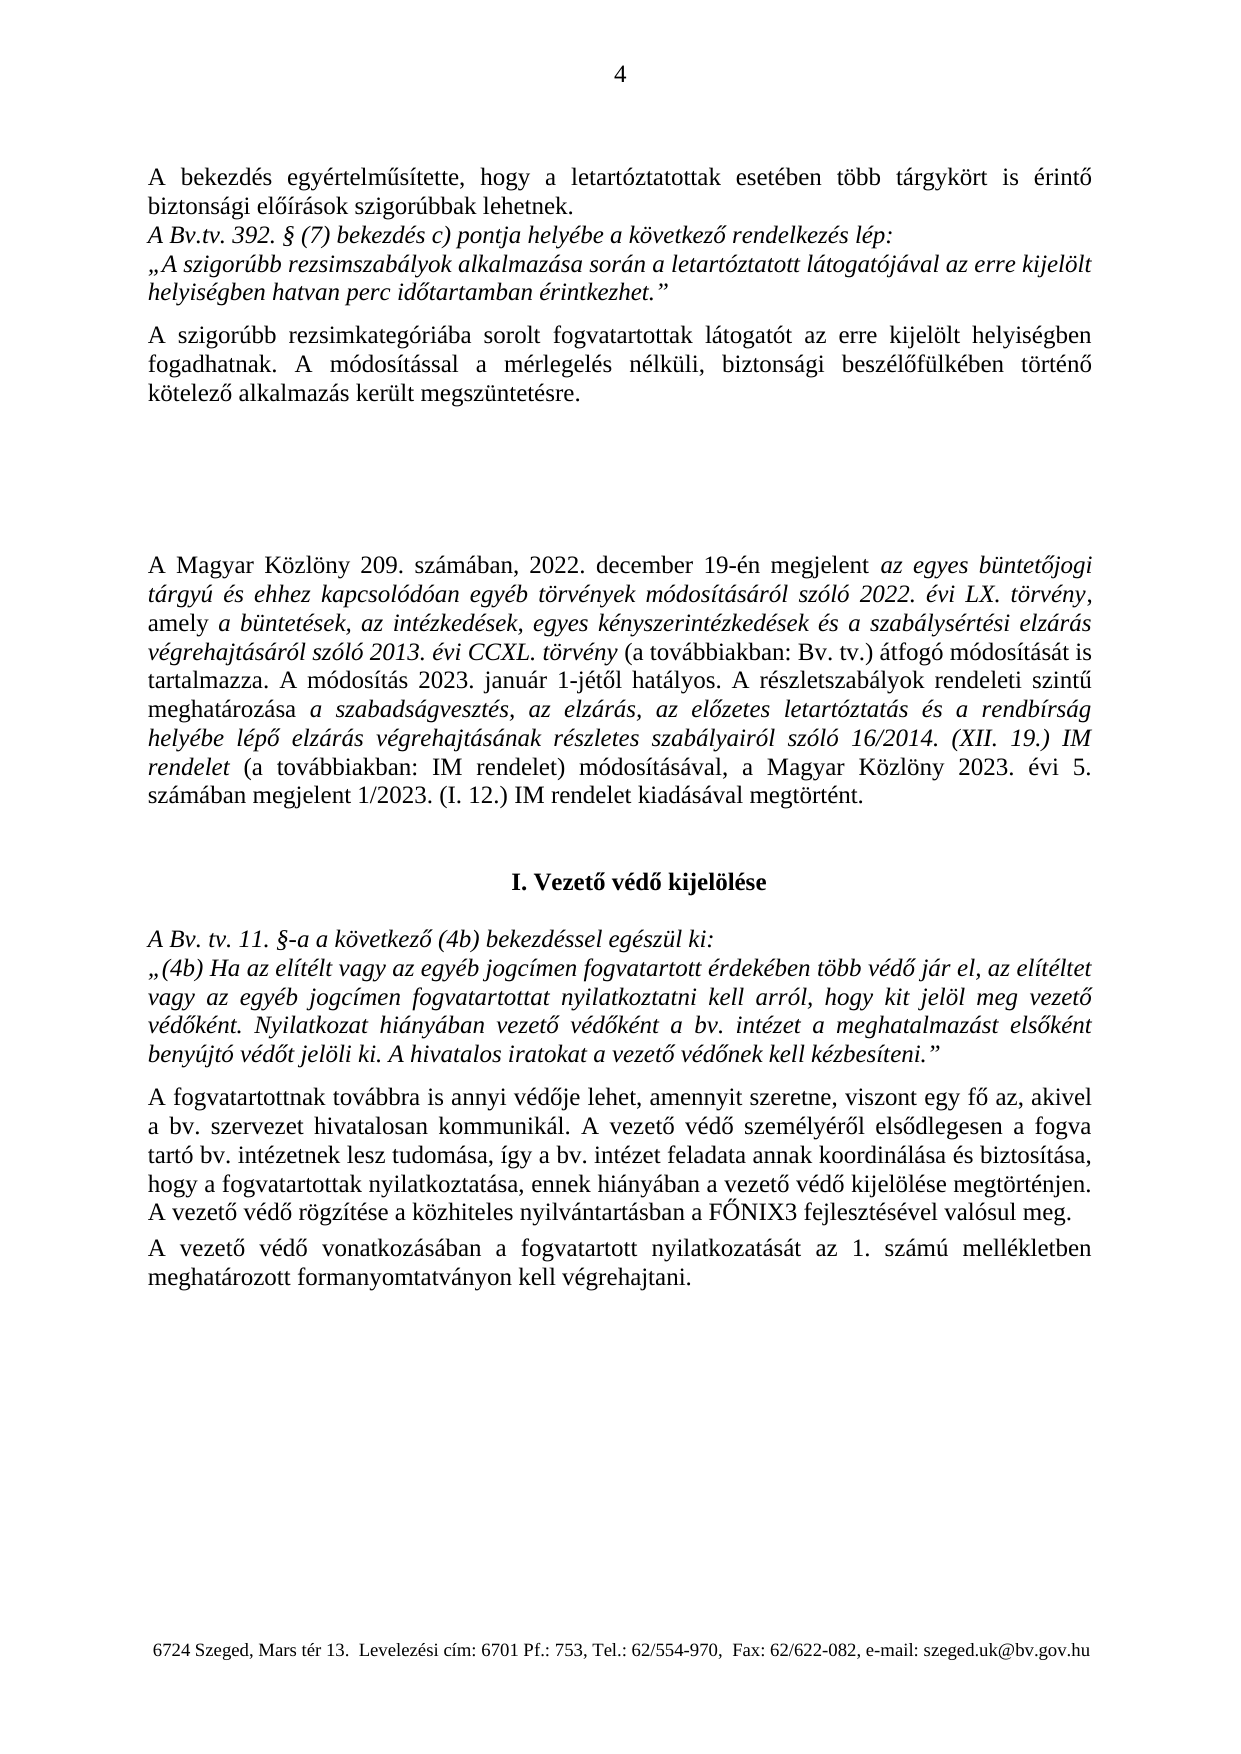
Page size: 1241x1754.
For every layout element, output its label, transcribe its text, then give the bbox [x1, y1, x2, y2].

list Vezető védő kijelölése [185, 867, 1093, 896]
list A vezető védő vonatkozásában a fogvatartott nyilatkozatását az 1. számú mellékletben meghatározott formanyomtatványon kell végrehajtani. [148, 1233, 1093, 1291]
text „(4b) Ha az elítélt vagy az egyéb jogcímen fogvatartott érdekében több védő jár el, az elítéltet vagy az egyéb jogcímen fogvatartottat nyilatkoztatni kell arról, hogy kit jelöl meg vezető védőként. Nyilatkozat hiányában vezető védőként a bv. intézet a meghatalmazást elsőként benyújtó védőt jelöli ki. A hivatalos iratokat a vezető védőnek kell kézbesíteni.” [148, 953, 1093, 1068]
text A Bv.tv. 392. § (7) bekezdés c) pontja helyébe a következő rendelkezés lép: [148, 220, 1093, 249]
text „A szigorúbb rezsimszabályok alkalmazása során a letartóztatott látogatójával az erre kijelölt helyiségben hatvan perc időtartamban érintkezhet.” [148, 249, 1093, 306]
text A Bv. tv. 11. §-a a következő (4b) bekezdéssel egészül ki: [148, 924, 1093, 953]
list A fogvatartottnak továbbra is annyi védője lehet, amennyit szeretne, viszont egy fő az, akivel a bv. szervezet hivatalosan kommunikál. A vezető védő személyéről elsődlegesen a fogva tartó bv. intézetnek lesz tudomása, így a bv. intézet feladata annak koordinálása és biztosítása, hogy a fogvatartottak nyilatkoztatása, ennek hiányában a vezető védő kijelölése megtörténjen. A vezető védő rögzítése a közhiteles nyilvántartásban a FŐNIX3 fejlesztésével valósul meg. [148, 1082, 1093, 1226]
text A Magyar Közlöny 209. számában, 2022. december 19-én megjelent az egyes büntetőjogi tárgyú és ehhez kapcsolódóan egyéb törvények módosításáról szóló 2022. évi LX. törvény, amely a büntetések, az intézkedések, egyes kényszerintézkedések és a szabálysértési elzárás végrehajtásáról szóló 2013. évi CCXL. törvény (a továbbiakban: Bv. tv.) átfogó módosítását is tartalmazza. A módosítás 2023. január 1-jétől hatályos. A részletszabályok rendeleti szintű meghatározása a szabadságvesztés, az elzárás, az előzetes letartóztatás és a rendbírság helyébe lépő elzárás végrehajtásának részletes szabályairól szóló 16/2014. (XII. 19.) IM rendelet (a továbbiakban: IM rendelet) módosításával, a Magyar Közlöny 2023. évi 5. számában megjelent 1/2023. (I. 12.) IM rendelet kiadásával megtörtént. [148, 551, 1093, 809]
text A bekezdés egyértelműsítette, hogy a letartóztatottak esetében több tárgykört is érintő biztonsági előírások szigorúbbak lehetnek. [148, 162, 1093, 220]
text A szigorúbb rezsimkategóriába sorolt fogvatartottak látogatót az erre kijelölt helyiségben fogadhatnak. A módosítással a mérlegelés nélküli, biztonsági beszélőfülkében történő kötelező alkalmazás került megszüntetésre. [148, 321, 1093, 407]
